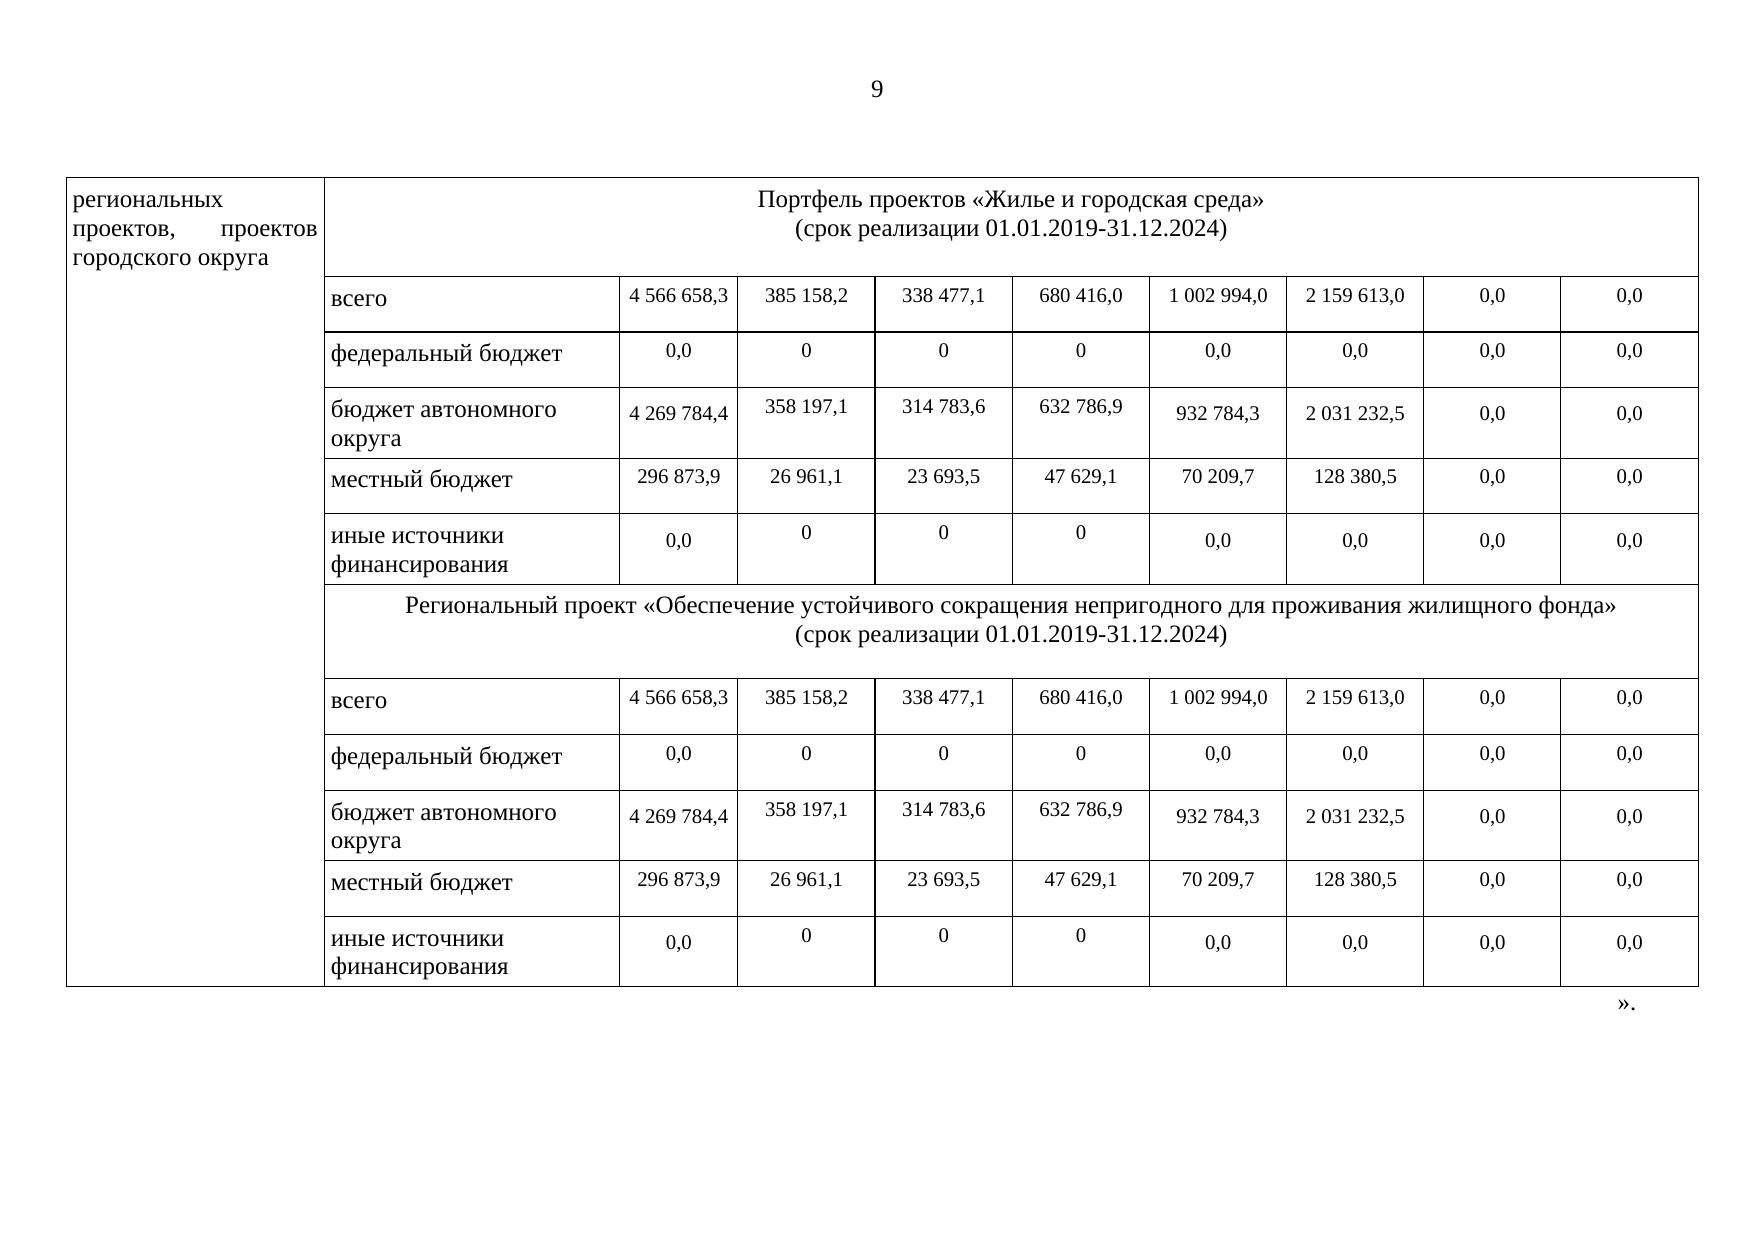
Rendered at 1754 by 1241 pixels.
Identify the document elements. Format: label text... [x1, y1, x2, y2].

table_cell 0,0 [1561, 679, 1698, 734]
table_cell 0 [876, 735, 1012, 789]
table_cell 0,0 [1561, 791, 1698, 860]
table_cell 0,0 [1287, 333, 1423, 387]
table_cell Региональный проект «Обеспечение устойчивого сокращения непригодного для проживания жилищного фонда» (срок реализации 01.01.2019-31.12.2024) [325, 585, 1698, 678]
table_cell 0,0 [1424, 459, 1560, 513]
table_cell 314 783,6 [876, 388, 1012, 457]
table_cell 0,0 [1424, 277, 1560, 331]
table_cell 0,0 [1561, 861, 1698, 916]
table_cell 0,0 [1150, 735, 1286, 789]
table_cell федеральный бюджет [325, 333, 619, 387]
table_cell 358 197,1 [738, 791, 874, 860]
table_cell 0 [738, 917, 874, 986]
table_cell 0,0 [1561, 917, 1698, 986]
table_cell 0,0 [1561, 277, 1698, 331]
table_cell местный бюджет [325, 459, 619, 513]
table_cell 0 [876, 514, 1012, 584]
table_cell 0,0 [1287, 514, 1423, 584]
table_cell Портфель проектов «Жилье и городская среда» (срок реализации 01.01.2019-31.12.2024) [325, 178, 1698, 276]
table_cell 2 159 613,0 [1287, 679, 1423, 734]
table_cell 632 786,9 [1013, 388, 1149, 457]
table_cell 0 [1013, 917, 1149, 986]
table_cell 932 784,3 [1150, 388, 1286, 457]
table_cell 1 002 994,0 [1150, 277, 1286, 331]
table_cell 4 269 784,4 [620, 791, 737, 860]
table_cell всего [325, 277, 619, 331]
table_cell 932 784,3 [1150, 791, 1286, 860]
table_cell бюджет автономного округа [325, 388, 619, 457]
table_cell 26 961,1 [738, 861, 874, 916]
table_cell 0,0 [1424, 514, 1560, 584]
table_cell 0,0 [1150, 514, 1286, 584]
table_cell 0,0 [620, 514, 737, 584]
table_cell 4 566 658,3 [620, 679, 737, 734]
table_cell 0,0 [1424, 333, 1560, 387]
table_cell 0 [738, 514, 874, 584]
table_cell 47 629,1 [1013, 861, 1149, 916]
table_cell иные источники финансирования [325, 514, 619, 584]
table_cell 338 477,1 [876, 679, 1012, 734]
table_cell 0,0 [1424, 791, 1560, 860]
table_cell 0,0 [1150, 333, 1286, 387]
table_cell 0 [1013, 735, 1149, 789]
table_cell 0 [1013, 333, 1149, 387]
table_cell 296 873,9 [620, 459, 737, 513]
table_cell 2 031 232,5 [1287, 388, 1423, 457]
table_cell 385 158,2 [738, 679, 874, 734]
table_cell 47 629,1 [1013, 459, 1149, 513]
table_cell 358 197,1 [738, 388, 874, 457]
table_cell 4 269 784,4 [620, 388, 737, 457]
table_cell 0,0 [1561, 459, 1698, 513]
table_cell бюджет автономного округа [325, 791, 619, 860]
table_cell местный бюджет [325, 861, 619, 916]
table_cell 4 566 658,3 [620, 277, 737, 331]
table_cell 680 416,0 [1013, 277, 1149, 331]
table_cell 0,0 [1424, 388, 1560, 457]
table_cell 0,0 [1287, 917, 1423, 986]
text ». [118, 987, 1636, 1016]
table_cell 70 209,7 [1150, 459, 1286, 513]
table_cell 70 209,7 [1150, 861, 1286, 916]
table_cell 2 159 613,0 [1287, 277, 1423, 331]
table_cell 26 961,1 [738, 459, 874, 513]
table_cell 385 158,2 [738, 277, 874, 331]
table_cell 0 [738, 735, 874, 789]
table_cell 0,0 [1561, 388, 1698, 457]
table_cell 632 786,9 [1013, 791, 1149, 860]
table_cell 314 783,6 [876, 791, 1012, 860]
table_cell 23 693,5 [876, 861, 1012, 916]
table_cell 0,0 [1287, 735, 1423, 789]
table_cell 0,0 [1561, 514, 1698, 584]
table_cell 0 [876, 333, 1012, 387]
table_cell 0,0 [620, 333, 737, 387]
table_cell 0 [1013, 514, 1149, 584]
table_cell всего [325, 679, 619, 734]
table_cell 338 477,1 [876, 277, 1012, 331]
table_cell 680 416,0 [1013, 679, 1149, 734]
table_cell 0 [738, 333, 874, 387]
table_cell 0,0 [1424, 861, 1560, 916]
table_cell иные источники финансирования [325, 917, 619, 986]
table_cell 0,0 [1424, 735, 1560, 789]
table_cell 23 693,5 [876, 459, 1012, 513]
table_cell 0,0 [1150, 917, 1286, 986]
table_cell 0,0 [1424, 917, 1560, 986]
table_cell 0,0 [1561, 735, 1698, 789]
table_cell 128 380,5 [1287, 861, 1423, 916]
table_cell 2 031 232,5 [1287, 791, 1423, 860]
table_cell 0,0 [620, 735, 737, 789]
table_cell 0,0 [1561, 333, 1698, 387]
table_cell 0 [876, 917, 1012, 986]
table_cell 0,0 [620, 917, 737, 986]
table_cell 128 380,5 [1287, 459, 1423, 513]
table_cell 296 873,9 [620, 861, 737, 916]
table_cell федеральный бюджет [325, 735, 619, 789]
table_cell 0,0 [1424, 679, 1560, 734]
table_cell 1 002 994,0 [1150, 679, 1286, 734]
